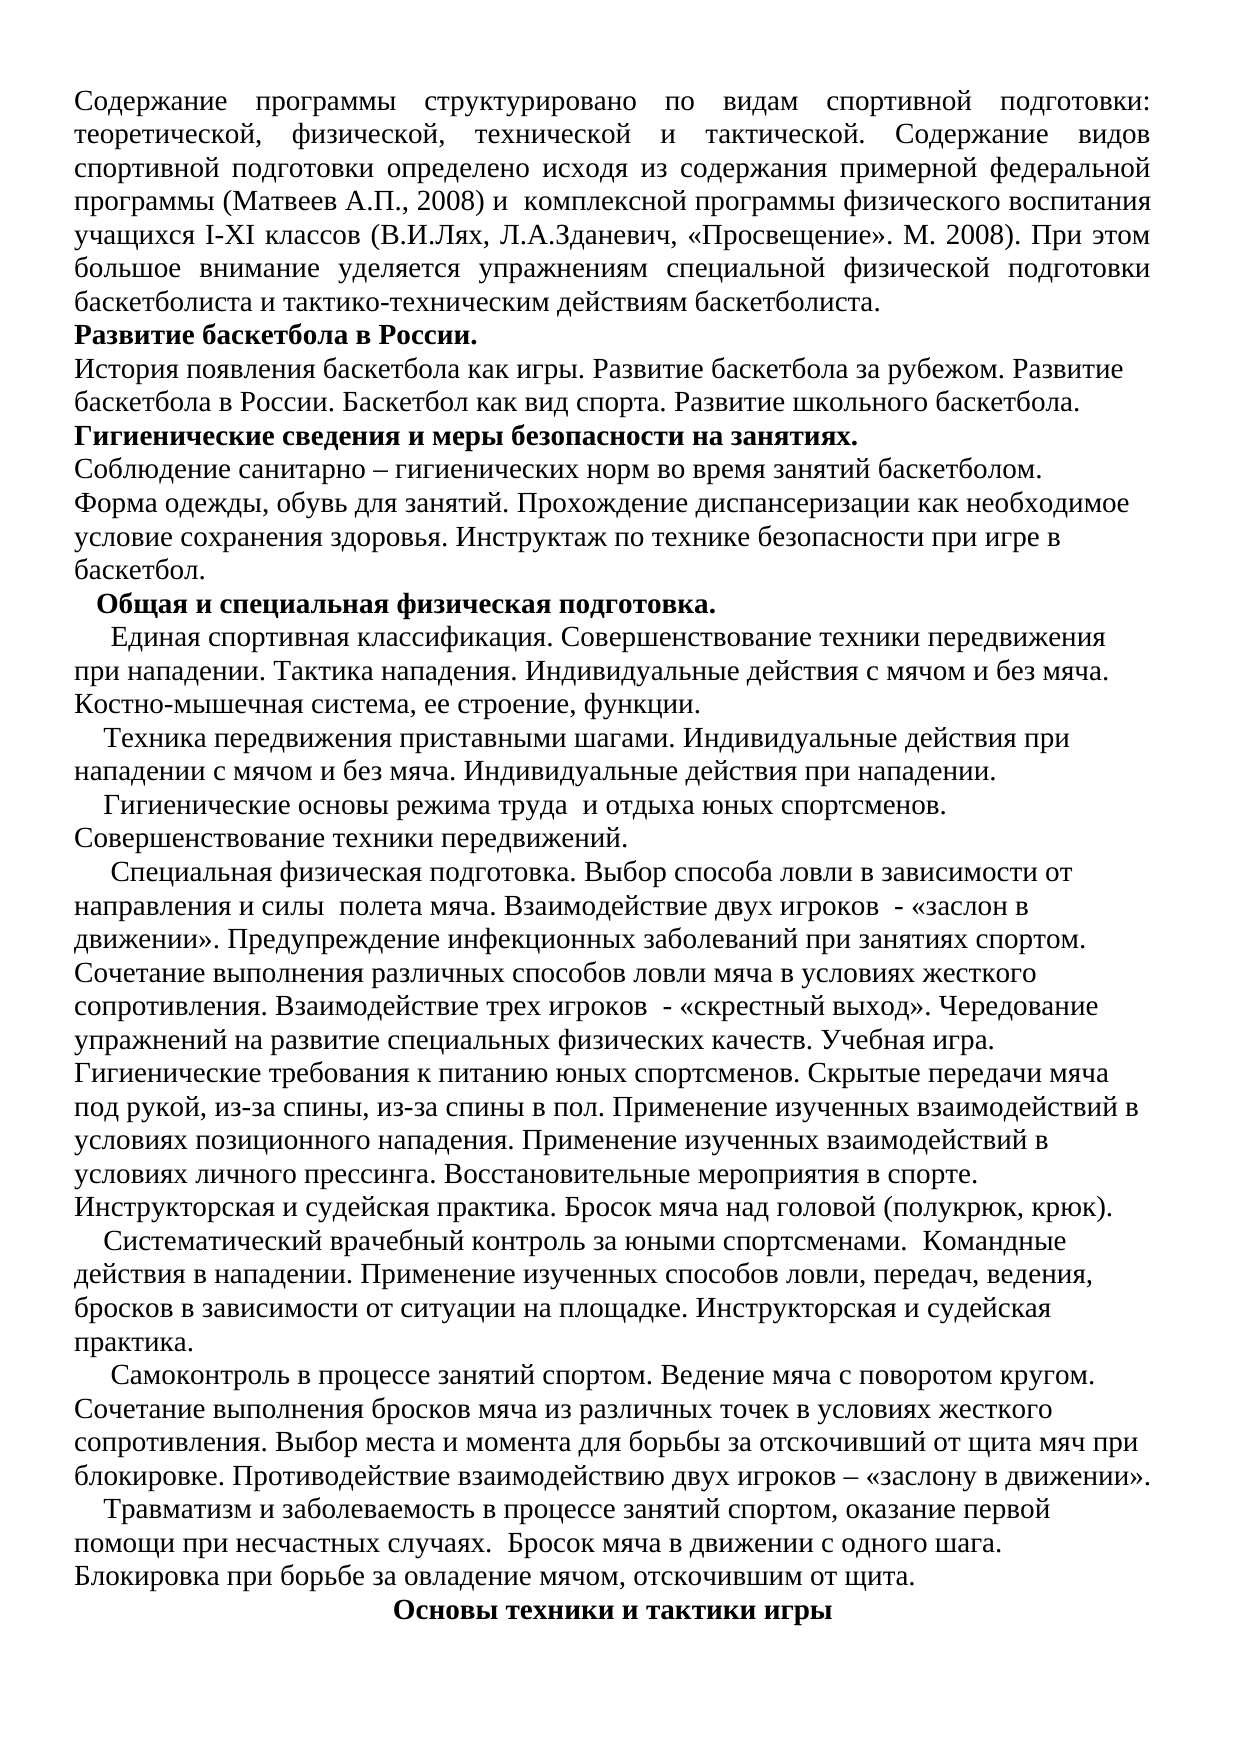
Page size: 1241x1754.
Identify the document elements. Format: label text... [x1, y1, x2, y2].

text Развитие баскетбола в России. [74, 317, 1152, 351]
text Травматизм и заболеваемость в процессе занятий спортом, оказание первой помощи при несчастных случаях. Бросок мяча в движении с одного шага. Блокировка при борьбе за овладение мячом, отскочившим от щита. [74, 1491, 1152, 1592]
text История появления баскетбола как игры. Развитие баскетбола за рубежом. Развитие баскетбола в России. Баскетбол как вид спорта. Развитие школьного баскетбола. [74, 351, 1152, 418]
text Общая и специальная физическая подготовка. [74, 586, 1152, 619]
text Систематический врачебный контроль за юными спортсменами. Командные действия в нападении. Применение изученных способов ловли, передач, ведения, бросков в зависимости от ситуации на площадке. Инструкторская и судейская практика. [74, 1223, 1152, 1357]
text Гигиенические основы режима труда и отдыха юных спортсменов. Совершенствование техники передвижений. [74, 787, 1152, 854]
text Техника передвижения приставными шагами. Индивидуальные действия при нападении с мячом и без мяча. Индивидуальные действия при нападении. [74, 720, 1152, 787]
text Основы техники и тактики игры [74, 1592, 1152, 1626]
text Самоконтроль в процессе занятий спортом. Ведение мяча с поворотом кругом. Сочетание выполнения бросков мяча из различных точек в условиях жесткого сопротивления. Выбор места и момента для борьбы за отскочивший от щита мяч при блокировке. Противодействие взаимодействию двух игроков – «заслону в движении». [74, 1357, 1152, 1491]
text Гигиенические сведения и меры безопасности на занятиях. [74, 418, 1152, 452]
text Соблюдение санитарно – гигиенических норм во время занятий баскетболом. Форма одежды, обувь для занятий. Прохождение диспансеризации как необходимое условие сохранения здоровья. Инструктаж по технике безопасности при игре в баскетбол. [74, 452, 1152, 586]
text Специальная физическая подготовка. Выбор способа ловли в зависимости от направления и силы полета мяча. Взаимодействие двух игроков - «заслон в движении». Предупреждение инфекционных заболеваний при занятиях спортом. Сочетание выполнения различных способов ловли мяча в условиях жесткого сопротивления. Взаимодействие трех игроков - «скрестный выход». Чередование упражнений на развитие специальных физических качеств. Учебная игра. Гигиенические требования к питанию юных спортсменов. Скрытые передачи мяча под рукой, из-за спины, из-за спины в пол. Применение изученных взаимодействий в условиях позиционного нападения. Применение изученных взаимодействий в условиях личного прессинга. Восстановительные мероприятия в спорте. Инструкторская и судейская практика. Бросок мяча над головой (полукрюк, крюк). [74, 854, 1152, 1223]
text Содержание программы структурировано по видам спортивной подготовки: теоретической, физической, технической и тактической. Содержание видов спортивной подготовки определено исходя из содержания примерной федеральной программы (Матвеев А.П., 2008) и комплексной программы физического воспитания учащихся I-XI классов (В.И.Лях, Л.А.Зданевич, «Просвещение». М. 2008). При этом большое внимание уделяется упражнениям специальной физической подготовки баскетболиста и тактико-техническим действиям баскетболиста. [74, 83, 1152, 317]
text Единая спортивная классификация. Совершенствование техники передвижения при нападении. Тактика нападения. Индивидуальные действия с мячом и без мяча. Костно-мышечная система, ее строение, функции. [74, 619, 1152, 720]
